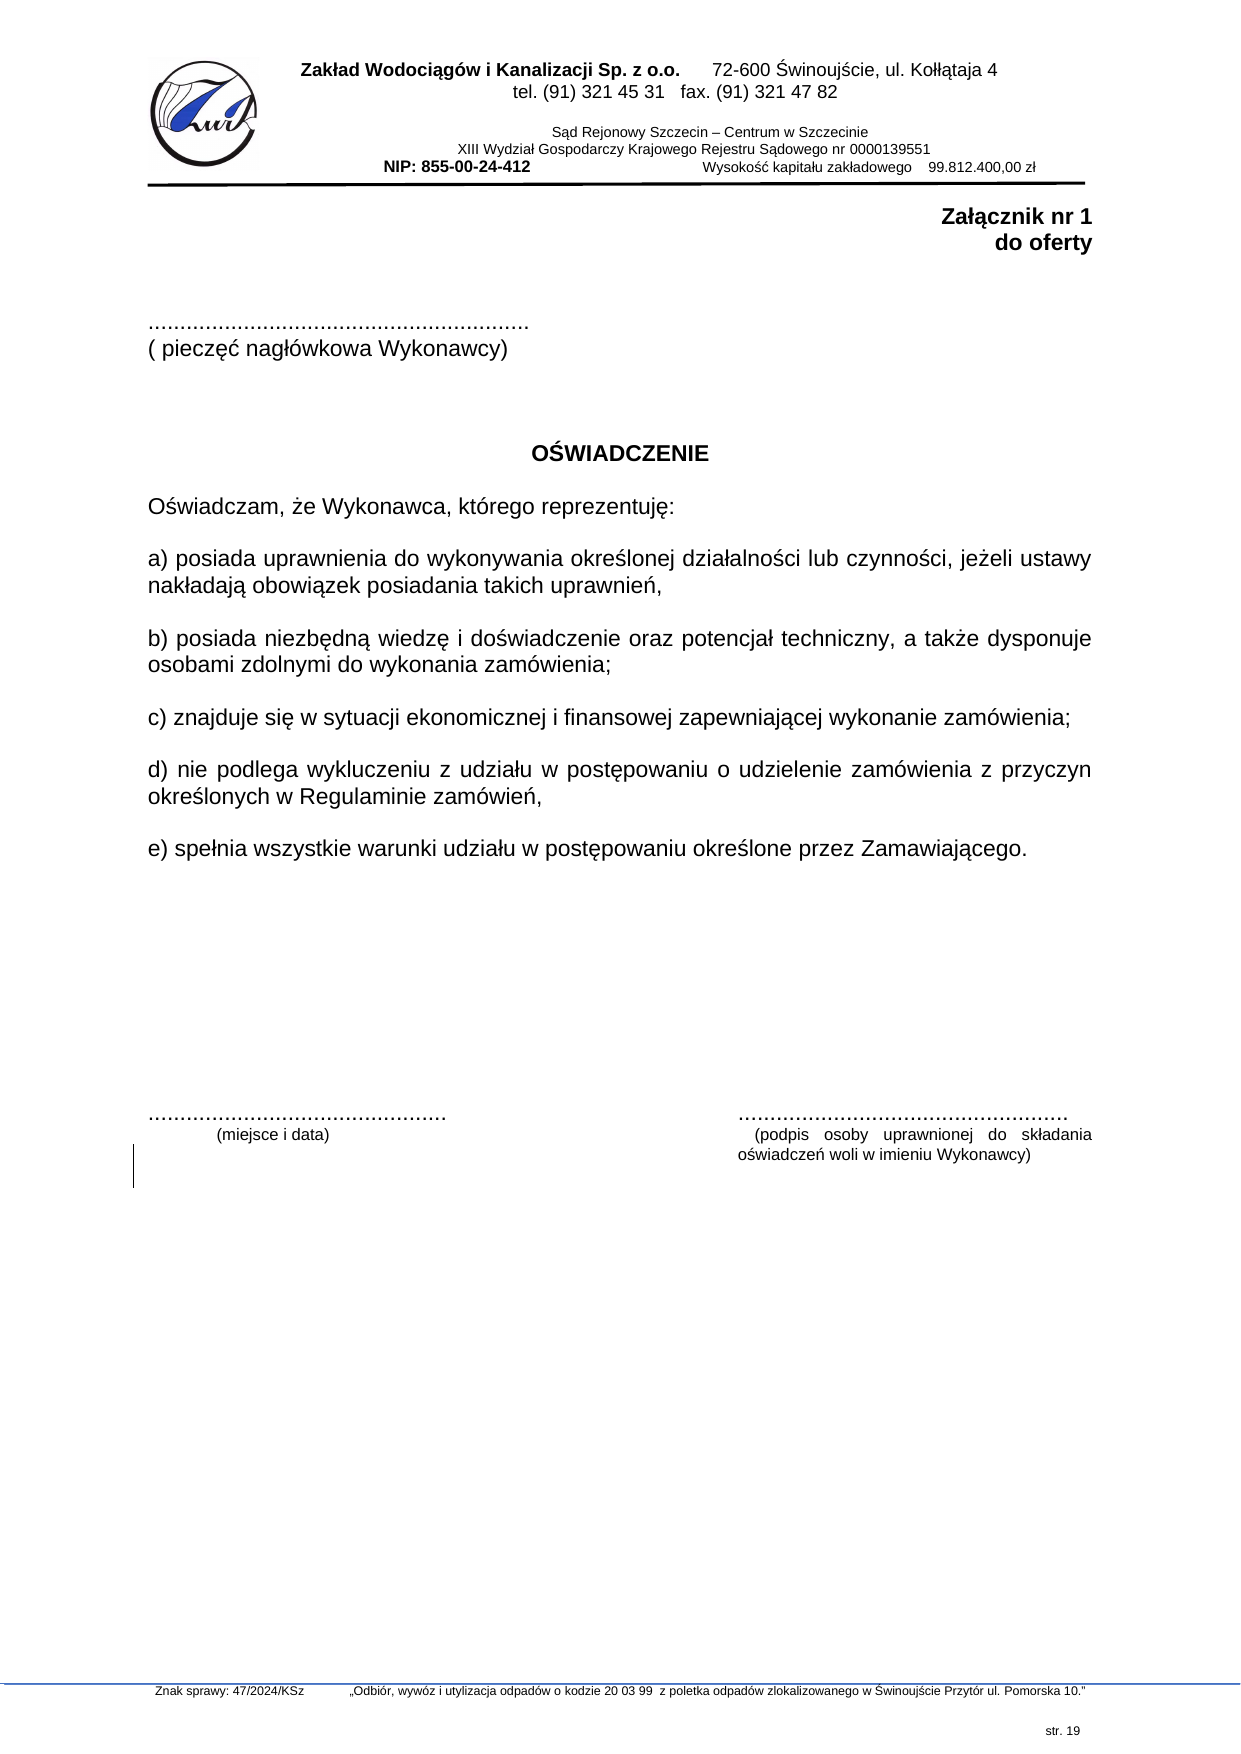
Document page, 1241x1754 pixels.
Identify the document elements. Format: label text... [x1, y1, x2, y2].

text d) nie podlega wykluczeniu z udziału w postępowaniu o udzielenie zamówienia z przyczyn określonych w Regulaminie zamówień, [148, 756, 1092, 809]
text Załącznik nr 1 [148, 203, 1092, 229]
text e) spełnia wszystkie warunki udziału w postępowaniu określone przez Zamawiającego. [148, 835, 1092, 862]
text a) posiada uprawnienia do wykonywania określonej działalności lub czynności, jeżeli ustawy nakładają obowiązek posiadania takich uprawnień, [148, 545, 1092, 598]
text OŚWIADCZENIE [148, 440, 1092, 466]
text ............................................... .................................................... [148, 1099, 1092, 1125]
text ............................................................ [148, 308, 1092, 334]
text c) znajduje się w sytuacji ekonomicznej i finansowej zapewniającej wykonanie zamówienia; [148, 703, 1092, 730]
text Oświadczam, że Wykonawca, którego reprezentuję: [148, 493, 1092, 519]
text b) posiada niezbędną wiedzę i doświadczenie oraz potencjał techniczny, a także dysponuje osobami zdolnymi do wykonania zamówienia; [148, 624, 1092, 677]
text do oferty [148, 229, 1092, 256]
text ( pieczęć nagłówkowa Wykonawcy) [148, 334, 1092, 361]
text (miejsce i data) (podpis osoby uprawnionej do składania oświadczeń woli w imieniu Wykonawcy) [216, 1125, 1092, 1163]
picture [147, 57, 260, 171]
